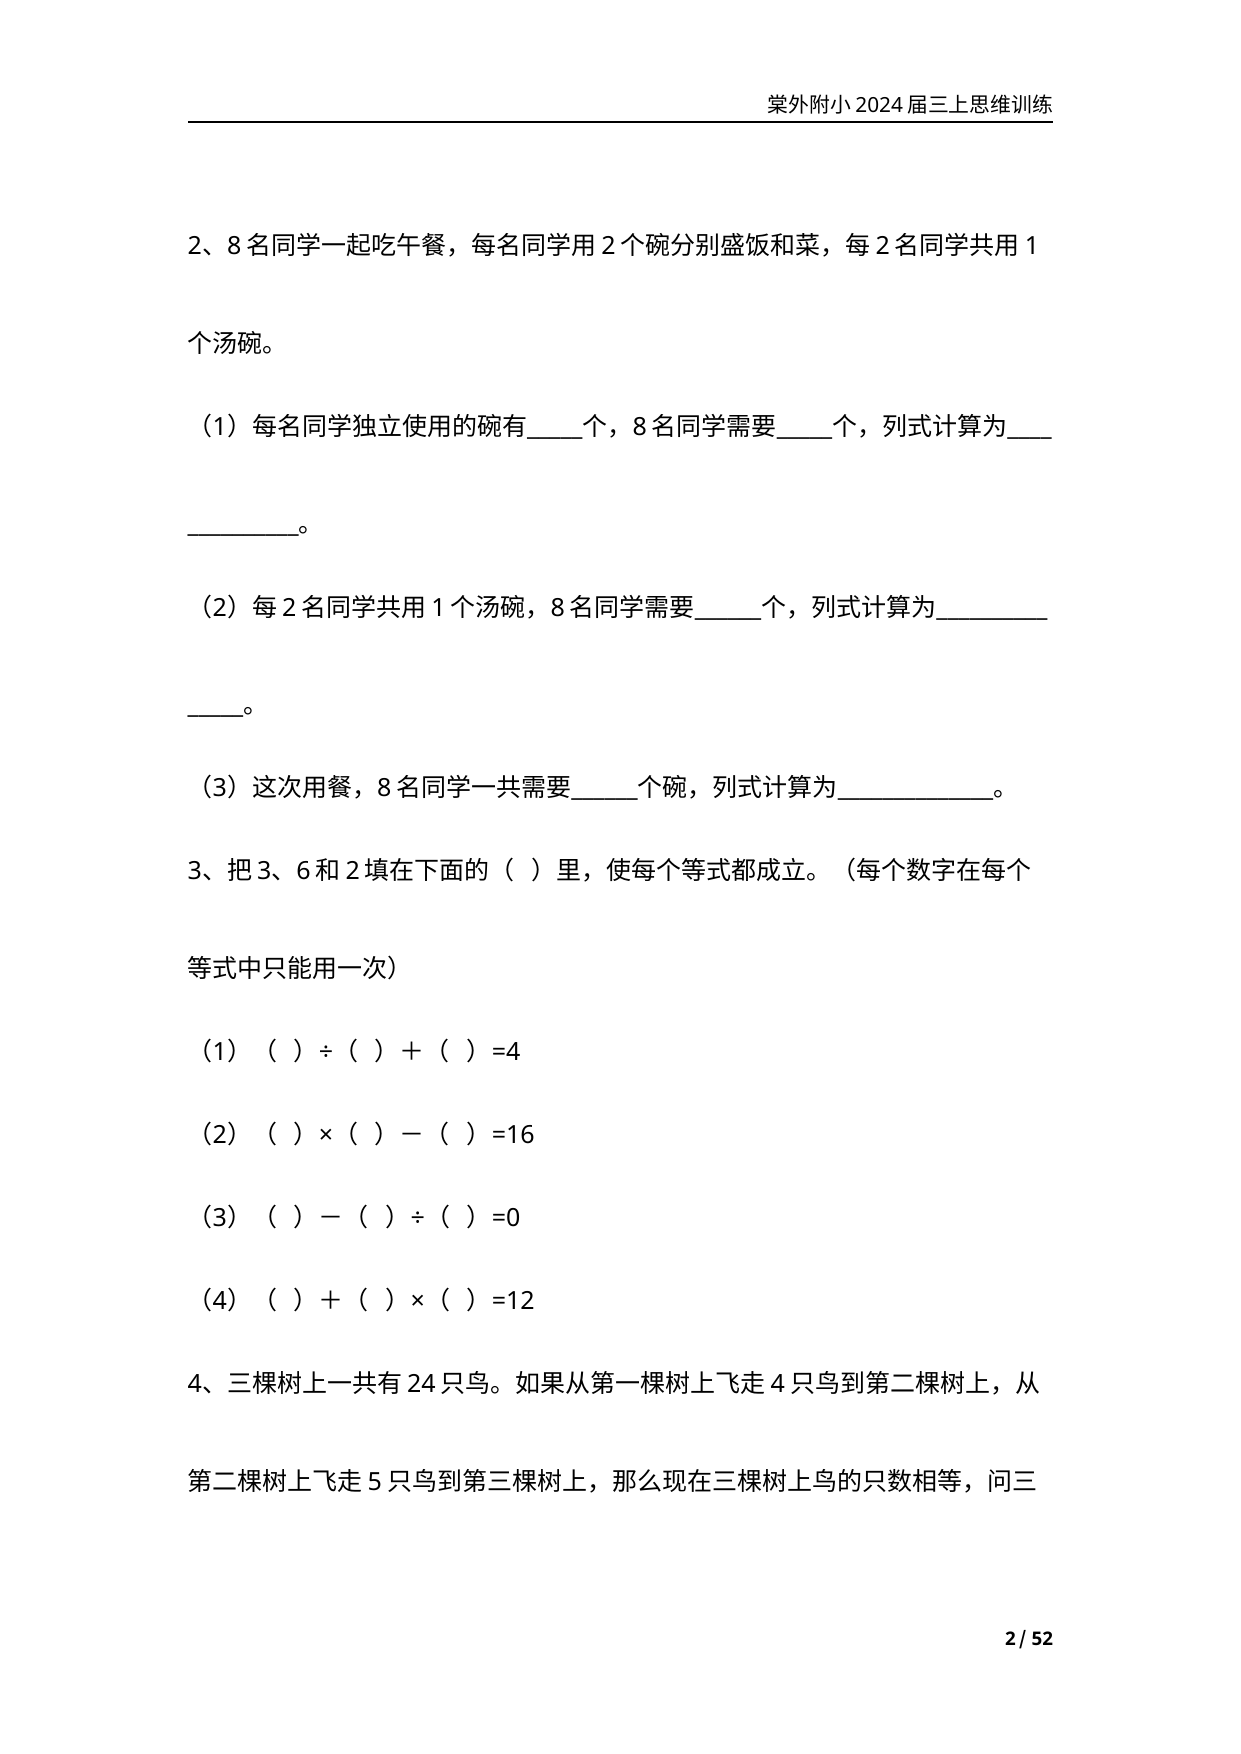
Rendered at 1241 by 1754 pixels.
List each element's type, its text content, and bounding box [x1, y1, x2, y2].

text （2）每2名同学共用1个汤碗，8名同学需要______个，列式计算为_______________。 [187, 573, 1053, 735]
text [187, 1349, 1053, 1512]
text （1）每名同学独立使用的碗有_____个，8名同学需要_____个，列式计算为______________。 [187, 392, 1053, 554]
text （2）（ ）×（ ）－（ ）=16 [187, 1100, 1053, 1165]
text （3）（ ）－（ ）÷（ ）=0 [187, 1183, 1053, 1248]
text （3）这次用餐，8名同学一共需要______个碗，列式计算为______________。 [187, 753, 1053, 818]
text 3、把3、6和2填在下面的（ ）里，使每个等式都成立。（每个数字在每个等式中只能用一次） [187, 836, 1053, 999]
text 2、8名同学一起吃午餐，每名同学用2个碗分别盛饭和菜，每2名同学共用1个汤碗。 [187, 211, 1053, 374]
text （4）（ ）＋（ ）×（ ）=12 [187, 1266, 1053, 1331]
text （1）（ ）÷（ ）＋（ ）=4 [187, 1017, 1053, 1082]
